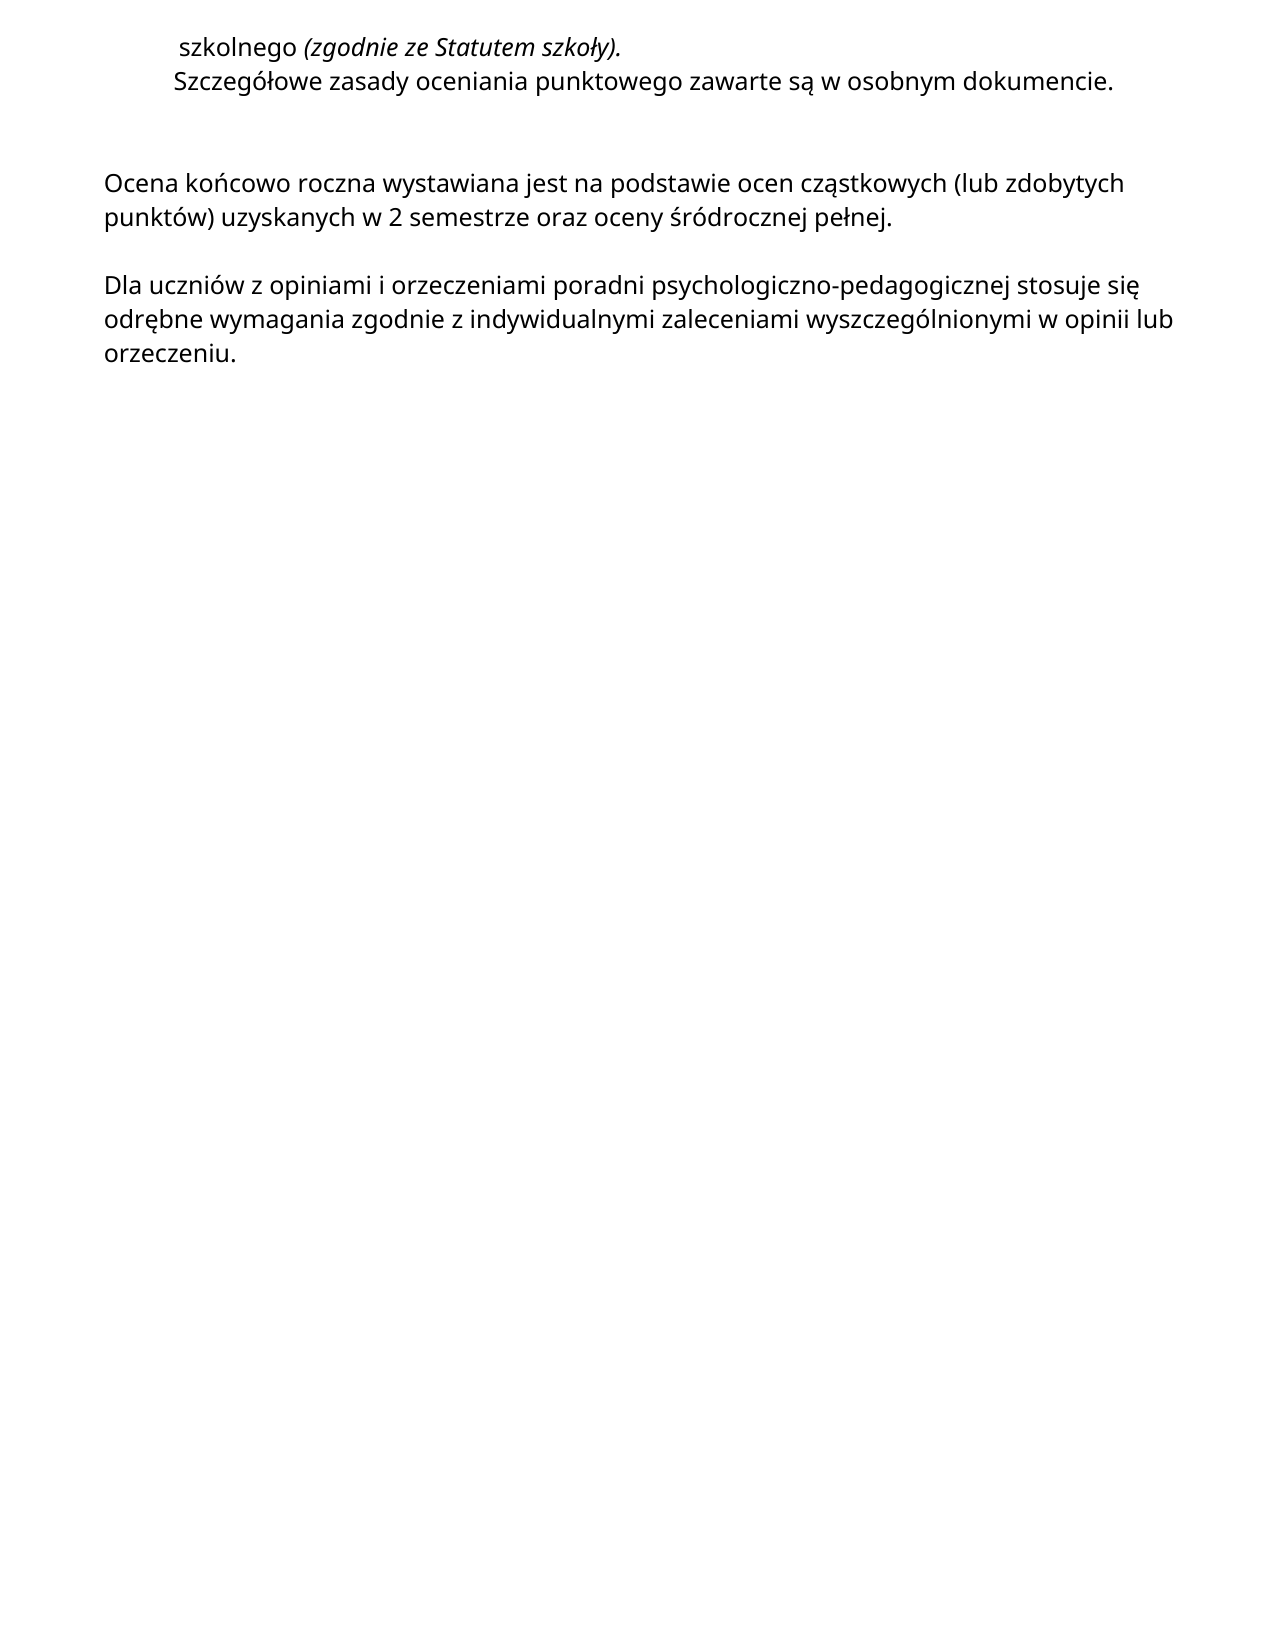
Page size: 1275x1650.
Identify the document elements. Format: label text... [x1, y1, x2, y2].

text Dla uczniów z opiniami i orzeczeniami poradni psychologiczno-pedagogicznej stosuje się odrębne wymagania zgodnie z indywidualnymi zaleceniami wyszczególnionymi w opinii lub orzeczeniu. [103, 268, 1181, 370]
text Ocena końcowo roczna wystawiana jest na podstawie ocen cząstkowych (lub zdobytych punktów) uzyskanych w 2 semestrze oraz oceny śródrocznej pełnej. [103, 166, 1181, 234]
text Szczegółowe zasady oceniania punktowego zawarte są w osobnym dokumencie. [141, 64, 1181, 98]
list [141, 29, 1181, 64]
